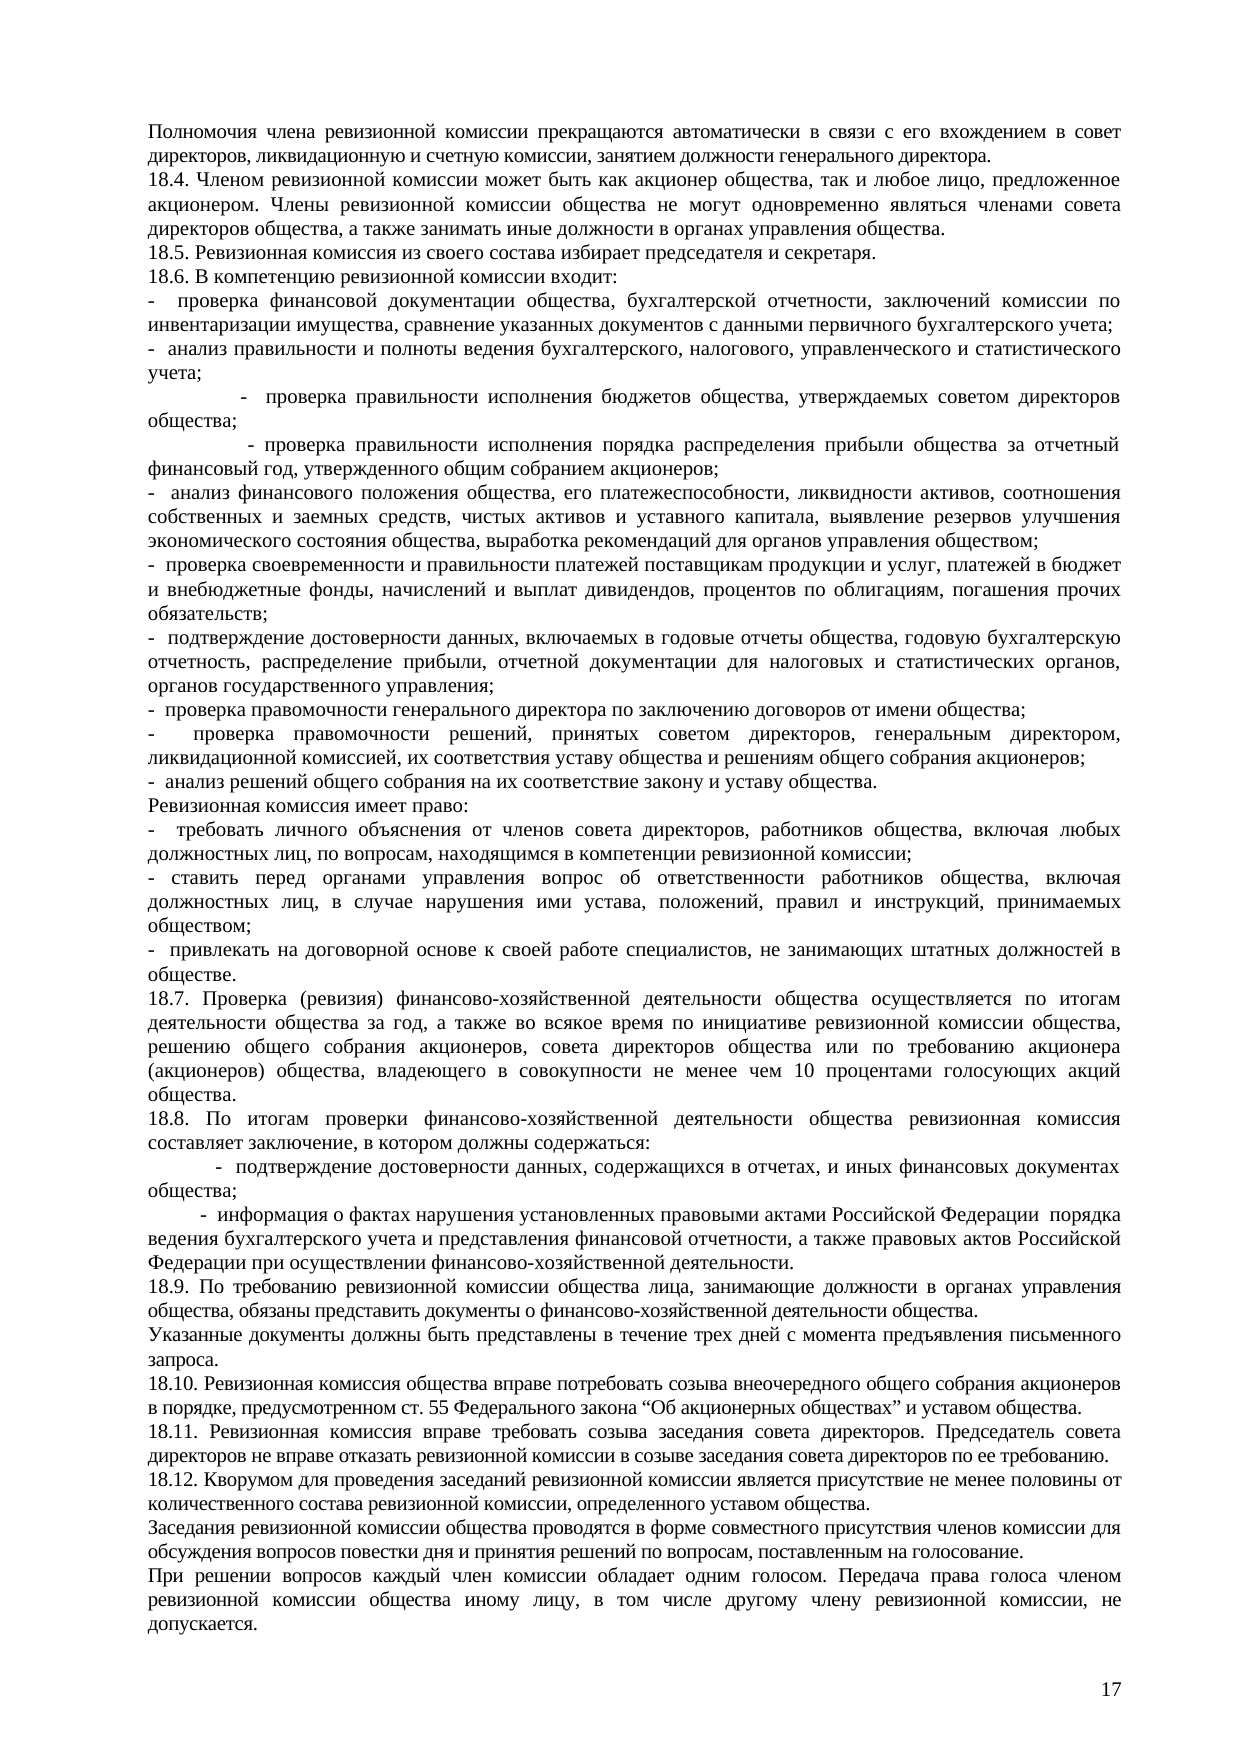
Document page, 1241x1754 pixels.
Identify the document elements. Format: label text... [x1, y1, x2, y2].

text - требовать личного объяснения от членов совета директоров, работников общества, включая любых должностных лиц, по вопросам, находящимся в компетенции ревизионной комиссии; [148, 817, 1122, 865]
text - привлекать на договорной основе к своей работе специалистов, не занимающих штатных должностей в обществе. [148, 937, 1122, 986]
list Заседания ревизионной комиссии общества проводятся в форме совместного присутствия членов комиссии для обсуждения вопросов повестки дня и принятия решений по вопросам, поставленным на голосование. [148, 1515, 1122, 1563]
list 18.12. Кворумом для проведения заседаний ревизионной комиссии является присутствие не менее половины от количественного состава ревизионной комиссии, определенного уставом общества. [148, 1467, 1122, 1515]
list Указанные документы должны быть представлены в течение трех дней с момента предъявления письменного запроса. [148, 1322, 1122, 1371]
text Ревизионная комиссия имеет право: [148, 793, 1122, 817]
text - информация о фактах нарушения установленных правовыми актами Российской Федерации порядка ведения бухгалтерского учета и представления финансовой отчетности, а также правовых актов Российской Федерации при осуществлении финансово-хозяйственной деятельности. [148, 1202, 1122, 1274]
text - подтверждение достоверности данных, включаемых в годовые отчеты общества, годовую бухгалтерскую отчетность, распределение прибыли, отчетной документации для налоговых и статистических органов, органов государственного управления; [148, 624, 1122, 697]
text - анализ решений общего собрания на их соответствие закону и уставу общества. [148, 769, 1122, 793]
list 18.11. Ревизионная комиссия вправе требовать созыва заседания совета директоров. Председатель совета директоров не вправе отказать ревизионной комиссии в созыве заседания совета директоров по ее требованию. [148, 1419, 1122, 1467]
text - проверка правомочности решений, принятых советом директоров, генеральным директором, ликвидационной комиссией, их соответствия уставу общества и решениям общего собрания акционеров; [148, 721, 1122, 769]
text 18.6. В компетенцию ревизионной комиссии входит: [148, 264, 1122, 288]
text - проверка правильности исполнения бюджетов общества, утверждаемых советом директоров общества; [148, 384, 1122, 432]
list При решении вопросов каждый член комиссии обладает одним голосом. Передача права голоса членом ревизионной комиссии общества иному лицу, в том числе другому члену ревизионной комиссии, не допускается. [148, 1563, 1122, 1635]
text - проверка правильности исполнения порядка распределения прибыли общества за отчетный финансовый год, утвержденного общим собранием акционеров; [148, 432, 1122, 480]
text - проверка финансовой документации общества, бухгалтерской отчетности, заключений комиссии по инвентаризации имущества, сравнение указанных документов с данными первичного бухгалтерского учета; [148, 288, 1122, 336]
text 18.5. Ревизионная комиссия из своего состава избирает председателя и секретаря. [148, 239, 1122, 264]
text - проверка правомочности генерального директора по заключению договоров от имени общества; [148, 697, 1122, 721]
text 18.7. Проверка (ревизия) финансово-хозяйственной деятельности общества осуществляется по итогам деятельности общества за год, а также во всякое время по инициативе ревизионной комиссии общества, решению общего собрания акционеров, совета директоров общества или по требованию акционера (акционеров) общества, владеющего в совокупности не менее чем 10 процентами голосующих акций общества. [148, 986, 1122, 1106]
list 18.10. Ревизионная комиссия общества вправе потребовать созыва внеочередного общего собрания акционеров в порядке, предусмотренном ст. 55 Федерального закона “Об акционерных обществах” и уставом общества. [148, 1371, 1122, 1419]
text - анализ правильности и полноты ведения бухгалтерского, налогового, управленческого и статистического учета; [148, 336, 1122, 384]
text 18.8. По итогам проверки финансово-хозяйственной деятельности общества ревизионная комиссия составляет заключение, в котором должны содержаться: [148, 1106, 1122, 1154]
text 18.4. Членом ревизионной комиссии может быть как акционер общества, так и любое лицо, предложенное акционером. Члены ревизионной комиссии общества не могут одновременно являться членами совета директоров общества, а также занимать иные должности в органах управления общества. [148, 167, 1122, 239]
text - ставить перед органами управления вопрос об ответственности работников общества, включая должностных лиц, в случае нарушения ими устава, положений, правил и инструкций, принимаемых обществом; [148, 865, 1122, 937]
list 18.9. По требованию ревизионной комиссии общества лица, занимающие должности в органах управления общества, обязаны представить документы о финансово-хозяйственной деятельности общества. [148, 1274, 1122, 1322]
text Полномочия члена ревизионной комиссии прекращаются автоматически в связи с его вхождением в совет директоров, ликвидационную и счетную комиссии, занятием должности генерального директора. [148, 119, 1122, 167]
text - подтверждение достоверности данных, содержащихся в отчетах, и иных финансовых документах общества; [148, 1154, 1122, 1202]
text - проверка своевременности и правильности платежей поставщикам продукции и услуг, платежей в бюджет и внебюджетные фонды, начислений и выплат дивидендов, процентов по облигациям, погашения прочих обязательств; [148, 552, 1122, 624]
text - анализ финансового положения общества, его платежеспособности, ликвидности активов, соотношения собственных и заемных средств, чистых активов и уставного капитала, выявление резервов улучшения экономического состояния общества, выработка рекомендаций для органов управления обществом; [148, 480, 1122, 552]
